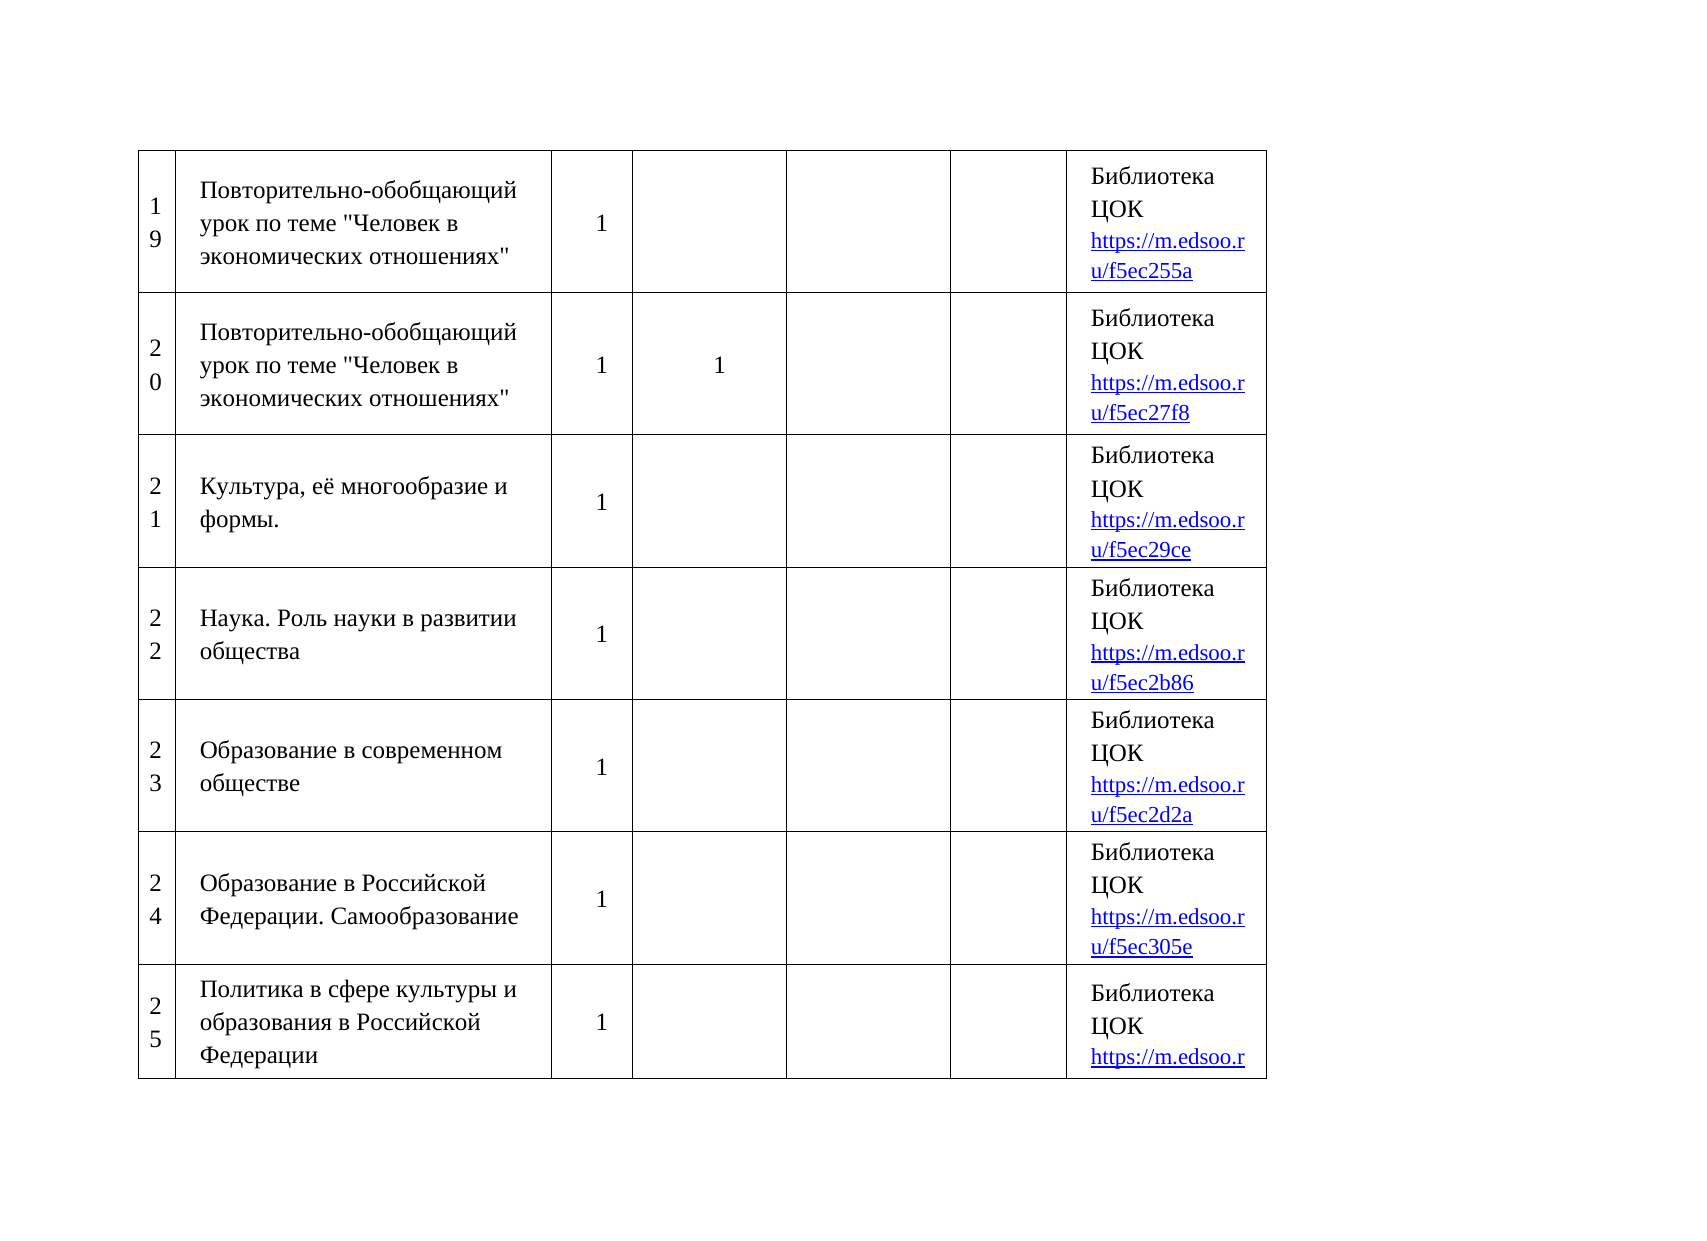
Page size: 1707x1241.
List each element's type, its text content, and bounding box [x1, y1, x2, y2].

table_cell Библиотека ЦОК https://m.edsoo.ru/f5ec2d2a [1067, 700, 1266, 831]
table_cell [787, 435, 950, 567]
table_cell [633, 151, 786, 292]
table_cell 19 [139, 151, 175, 292]
table_cell [633, 965, 786, 1078]
table_cell Наука. Роль науки в развитии общества [176, 568, 551, 699]
table_cell Культура, её многообразие и формы. [176, 435, 551, 567]
table_cell [951, 832, 1066, 963]
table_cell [1067, 965, 1266, 1078]
table_cell [787, 965, 950, 1078]
table_cell [951, 293, 1066, 434]
table_cell 21 [139, 435, 175, 567]
table_cell 1 [552, 435, 632, 567]
table_cell 25 [139, 965, 175, 1078]
table_cell [787, 832, 950, 963]
table_cell Библиотека ЦОК https://m.edsoo.ru/f5ec27f8 [1067, 293, 1266, 434]
table_cell Образование в Российской Федерации. Самообразование [176, 832, 551, 963]
table_cell [951, 435, 1066, 567]
table_cell Библиотека ЦОК https://m.edsoo.ru/f5ec305e [1067, 832, 1266, 963]
table_cell [951, 700, 1066, 831]
table_cell [633, 832, 786, 963]
table_cell [633, 700, 786, 831]
table_cell 1 [552, 293, 632, 434]
table_cell 1 [552, 965, 632, 1078]
table_cell 1 [552, 568, 632, 699]
table_cell 24 [139, 832, 175, 963]
table_cell [787, 568, 950, 699]
table_cell [787, 151, 950, 292]
table_cell Повторительно-обобщающий урок по теме "Человек в экономических отношениях" [176, 293, 551, 434]
table_cell 1 [552, 700, 632, 831]
table_cell 1 [633, 293, 786, 434]
table_cell 20 [139, 293, 175, 434]
table_cell [633, 435, 786, 567]
table_cell Образование в современном обществе [176, 700, 551, 831]
table_cell [951, 965, 1066, 1078]
table_cell Повторительно-обобщающий урок по теме "Человек в экономических отношениях" [176, 151, 551, 292]
table_cell 22 [139, 568, 175, 699]
table_cell [787, 700, 950, 831]
table_cell 1 [552, 151, 632, 292]
table_cell Библиотека ЦОК https://m.edsoo.ru/f5ec255a [1067, 151, 1266, 292]
table_cell 23 [139, 700, 175, 831]
table_cell [787, 293, 950, 434]
table_cell [951, 151, 1066, 292]
table_cell Библиотека ЦОК https://m.edsoo.ru/f5ec2b86 [1067, 568, 1266, 699]
table_cell [951, 568, 1066, 699]
table_cell Библиотека ЦОК https://m.edsoo.ru/f5ec29ce [1067, 435, 1266, 567]
table_cell [633, 568, 786, 699]
table_cell 1 [552, 832, 632, 963]
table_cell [176, 965, 551, 1078]
